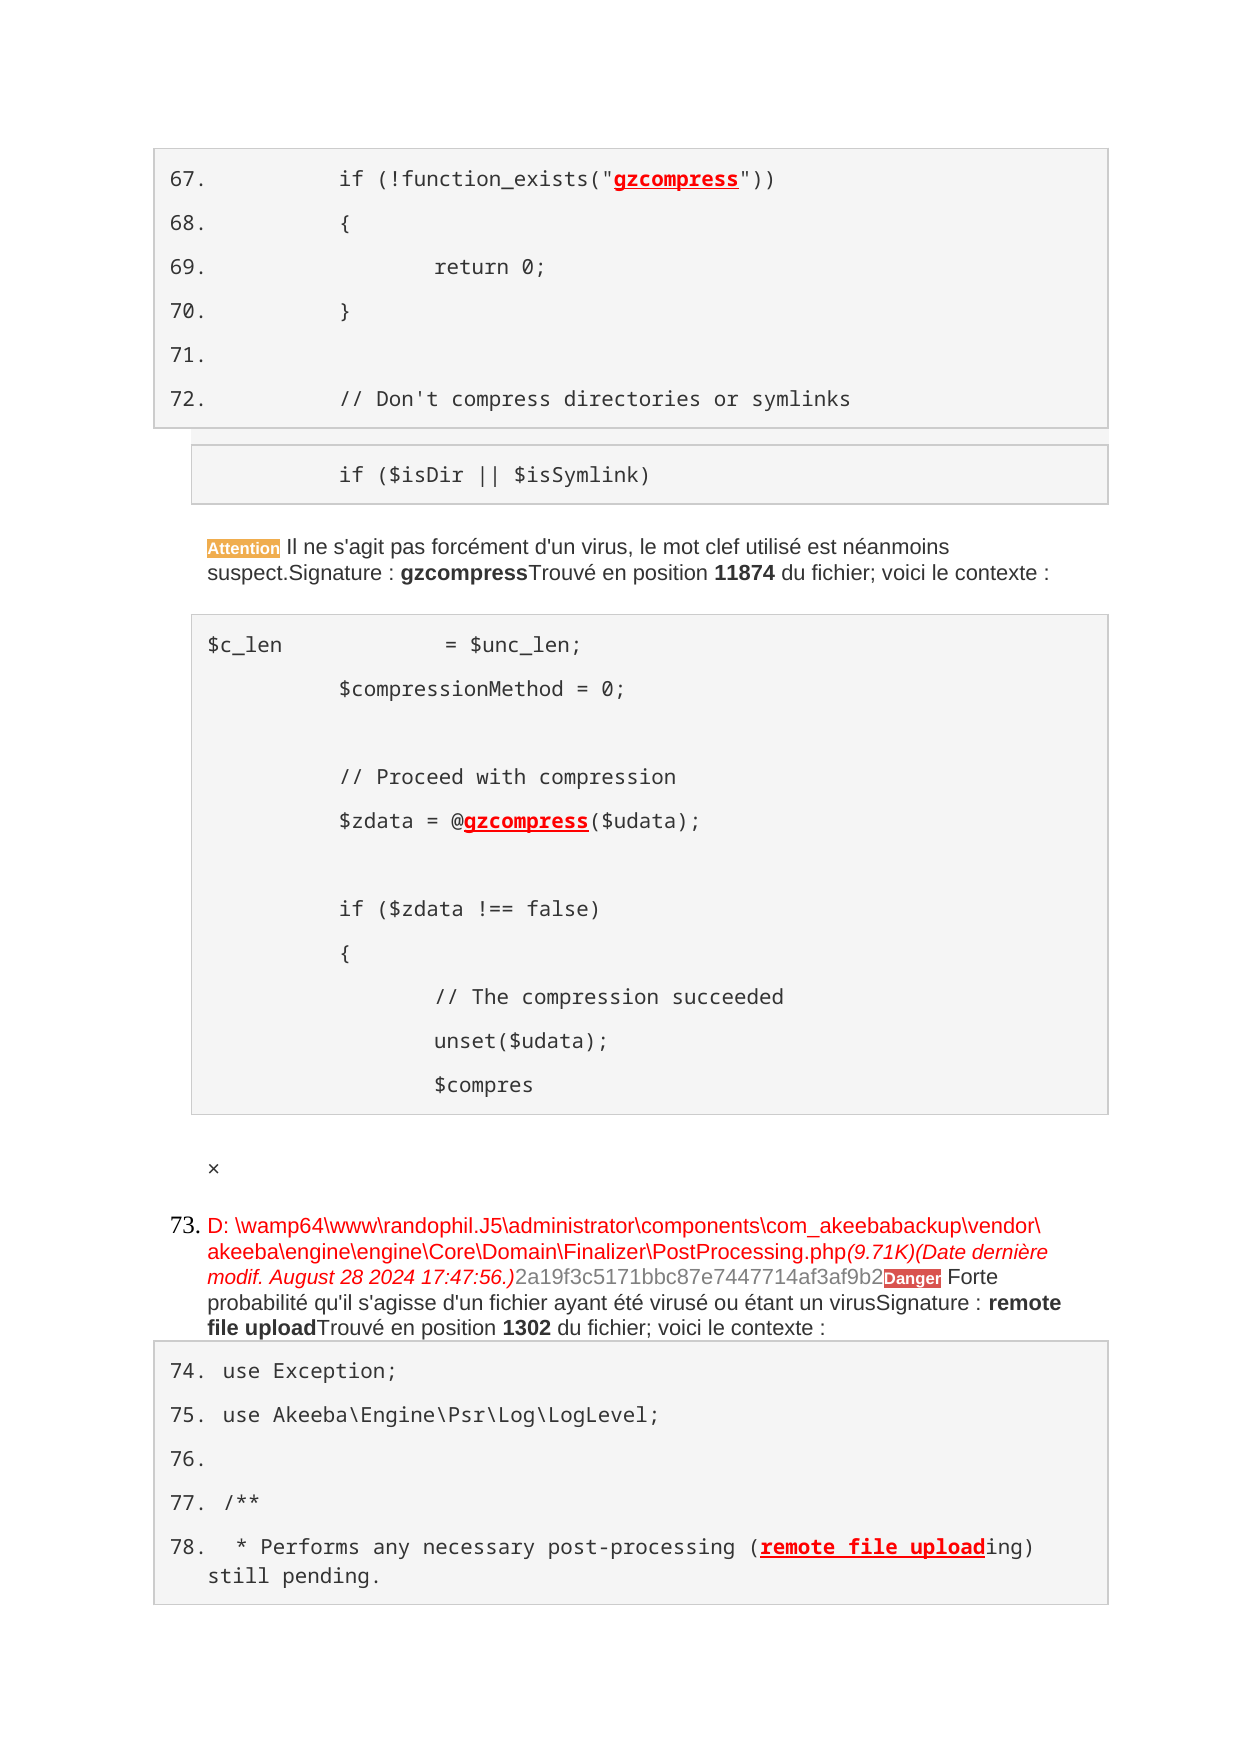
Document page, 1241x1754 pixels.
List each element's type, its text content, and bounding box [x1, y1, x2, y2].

list // Don't compress directories or symlinks [155, 368, 1107, 427]
text $compressionMethod = 0; [192, 658, 1107, 702]
text $compres [192, 1054, 1107, 1114]
list D: \wamp64\www\randophil.J5\administrator\components\com_akeebabackup\vendor\akeeba\engine\engine\Core\Domain\Finalizer\PostProcessing.php(9.71K)(Date dernière modif. August 28 2024 17:47:56.)2a19f3c5171bbc87e7447714af3af9b2Danger Forte probabilité qu'il s'agisse d'un fichier ayant été virusé ou étant un virusSignature : remote file uploadTrouvé en position 1302 du fichier; voici le contexte : [169, 1210, 1093, 1340]
text $c_len = $unc_len; [192, 615, 1107, 658]
text unset($udata); [192, 1010, 1107, 1054]
text $zdata = @gzcompress($udata); [192, 790, 1107, 834]
text × [207, 1156, 1093, 1181]
list } [155, 280, 1107, 324]
list /** [155, 1472, 1107, 1516]
list use Akeeba\Engine\Psr\Log\LogLevel; [155, 1384, 1107, 1428]
text if ($isDir || $isSymlink) [192, 446, 1107, 503]
text Attention Il ne s'agit pas forcément d'un virus, le mot clef utilisé est néanmoins suspect.Signature : gzcompressTrouvé en position 11874 du fichier; voici le contexte : [207, 534, 1093, 584]
list return 0; [155, 236, 1107, 280]
list use Exception; [155, 1342, 1107, 1384]
list * Performs any necessary post-processing (remote file uploading) still pending. [155, 1516, 1107, 1604]
text // The compression succeeded [192, 966, 1107, 1010]
list if (!function_exists("gzcompress")) [155, 149, 1107, 192]
list { [155, 192, 1107, 236]
text // Proceed with compression [192, 746, 1107, 790]
text if ($zdata !== false) [192, 878, 1107, 922]
text { [192, 922, 1107, 966]
